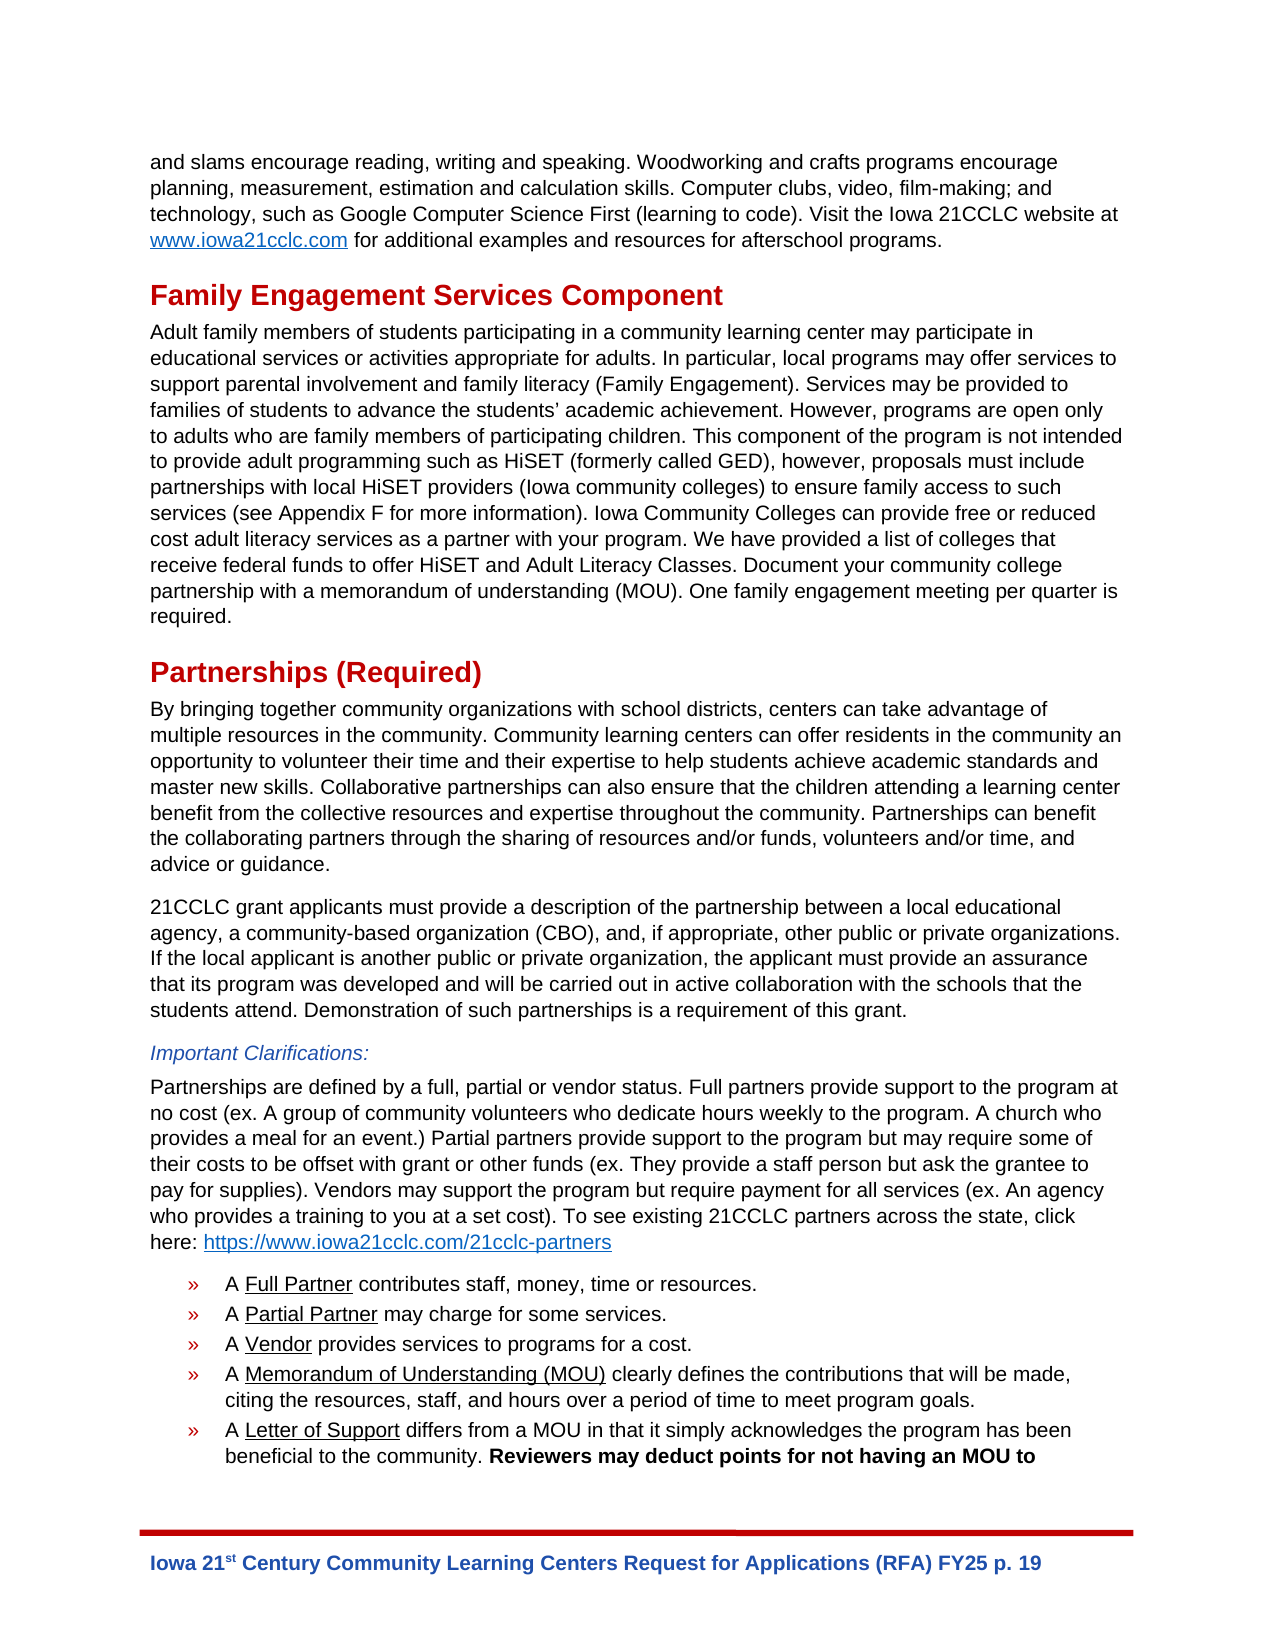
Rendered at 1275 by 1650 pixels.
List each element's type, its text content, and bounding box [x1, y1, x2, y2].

list A Memorandum of Understanding (MOU) clearly defines the contributions that will be made, citing the resources, staff, and hours over a period of time to meet program goals. [187, 1362, 1125, 1412]
list A Partial Partner may charge for some services. [187, 1302, 1125, 1326]
subtitle Partnerships (Required) [150, 655, 1125, 689]
list A Vendor provides services to programs for a cost. [187, 1332, 1125, 1356]
subtitle Important Clarifications: [150, 1040, 1125, 1064]
text Partnerships are defined by a full, partial or vendor status. Full partners provide support to the program at no cost (ex. A group of community volunteers who dedicate hours weekly to the program. A church who provides a meal for an event.) Partial partners provide support to the program but may require some of their costs to be offset with grant or other funds (ex. They provide a staff person but ask the grantee to pay for supplies). Vendors may support the program but require payment for all services (ex. An agency who provides a training to you at a set cost). To see existing 21CCLC partners across the state, click here: https://www.iowa21cclc.com/21cclc-partners [150, 1074, 1125, 1253]
text 21CCLC grant applicants must provide a description of the partnership between a local educational agency, a community-based organization (CBO), and, if appropriate, other public or private organizations. If the local applicant is another public or private organization, the applicant must provide an assurance that its program was developed and will be carried out in active collaboration with the schools that the students attend. Demonstration of such partnerships is a requirement of this grant. [150, 894, 1125, 1022]
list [187, 1418, 1125, 1468]
subtitle Family Engagement Services Component [150, 278, 1125, 312]
text By bringing together community organizations with school districts, centers can take advantage of multiple resources in the community. Community learning centers can offer residents in the community an opportunity to volunteer their time and their expertise to help students achieve academic standards and master new skills. Collaborative partnerships can also ensure that the children attending a learning center benefit from the collective resources and expertise throughout the community. Partnerships can benefit the collaborating partners through the sharing of resources and/or funds, volunteers and/or time, and advice or guidance. [150, 697, 1125, 876]
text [150, 150, 1125, 251]
list A Full Partner contributes staff, money, time or resources. [187, 1272, 1125, 1296]
text Adult family members of students participating in a community learning center may participate in educational services or activities appropriate for adults. In particular, local programs may offer services to support parental involvement and family literacy (Family Engagement). Services may be provided to families of students to advance the students’ academic achievement. However, programs are open only to adults who are family members of participating children. This component of the program is not intended to provide adult programming such as HiSET (formerly called GED), however, proposals must include partnerships with local HiSET providers (Iowa community colleges) to ensure family access to such services (see Appendix F for more information). Iowa Community Colleges can provide free or reduced cost adult literacy services as a partner with your program. We have provided a list of colleges that receive federal funds to offer HiSET and Adult Literacy Classes. Document your community college partnership with a memorandum of understanding (MOU). One family engagement meeting per quarter is required. [150, 320, 1125, 628]
